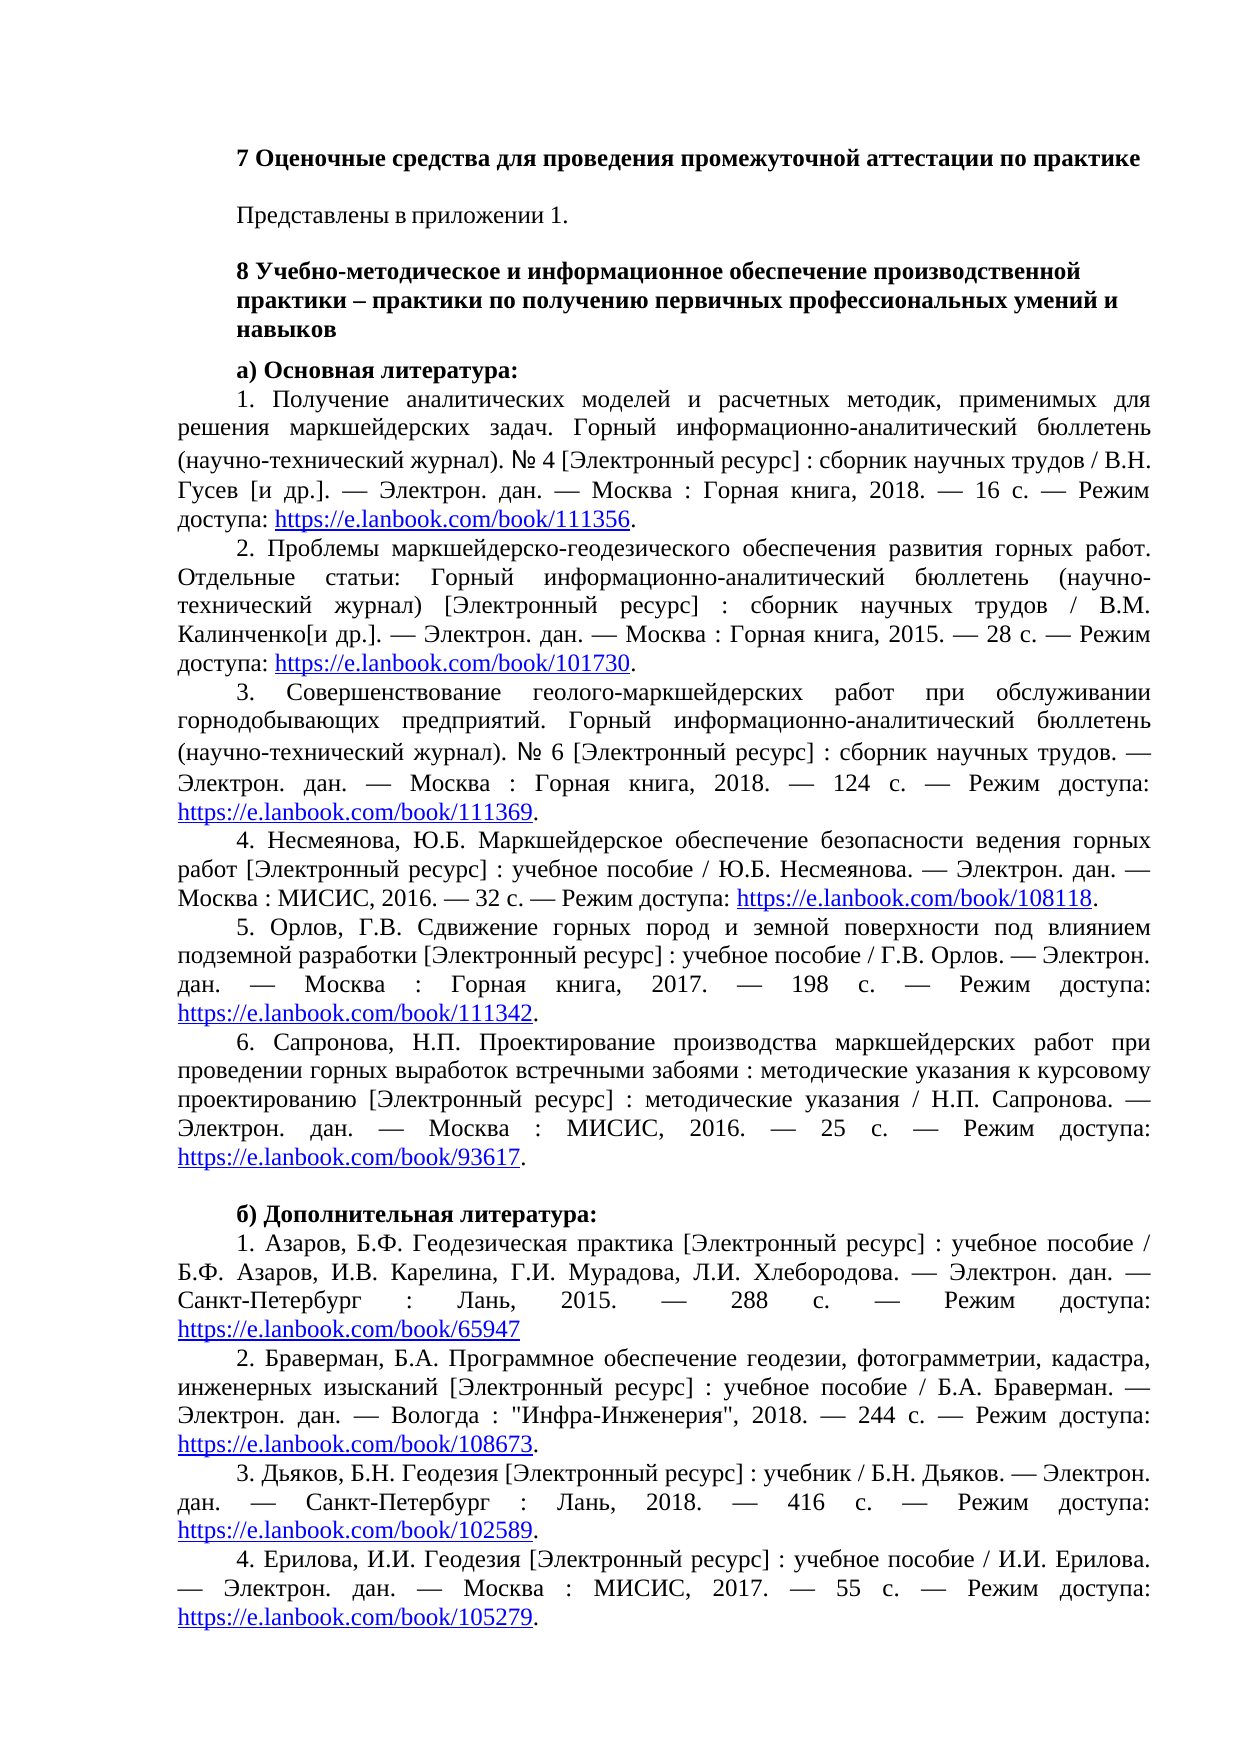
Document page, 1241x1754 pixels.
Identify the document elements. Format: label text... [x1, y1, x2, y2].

text 7 Оценочные средства для проведения промежуточной аттестации по практике [236, 143, 1152, 172]
text 3. Совершенствование геолого-маркшейдерских работ при обслуживании горнодобывающих предприятий. Горный информационно-аналитический бюллетень (научно-технический журнал). № 6 [Электронный ресурс] : сборник научных трудов. — Электрон. дан. — Москва : Горная книга, 2018. — 124 с. — Режим доступа: https://e.lanbook.com/book/111369. [177, 677, 1152, 826]
text 4. Ерилова, И.И. Геодезия [Электронный ресурс] : учебное пособие / И.И. Ерилова. — Электрон. дан. — Москва : МИСИС, 2017. — 55 с. — Режим доступа: https://e.lanbook.com/book/105279. [177, 1544, 1152, 1631]
text 1. Получение аналитических моделей и расчетных методик, применимых для решения маркшейдерских задач. Горный информационно-аналитический бюллетень (научно-технический журнал). № 4 [Электронный ресурс] : сборник научных трудов / В.Н. Гусев [и др.]. — Электрон. дан. — Москва : Горная книга, 2018. — 16 с. — Режим доступа: https://e.lanbook.com/book/111356. [177, 384, 1152, 533]
text 2. Проблемы маркшейдерско-геодезического обеспечения развития горных работ. Отдельные статьи: Горный информационно-аналитический бюллетень (научно-технический журнал) [Электронный ресурс] : сборник научных трудов / В.М. Калинченко[и др.]. — Электрон. дан. — Москва : Горная книга, 2015. — 28 с. — Режим доступа: https://e.lanbook.com/book/101730. [177, 533, 1152, 677]
text Представлены в приложении 1. [236, 200, 1152, 228]
text 4. Несмеянова, Ю.Б. Маркшейдерское обеспечение безопасности ведения горных работ [Электронный ресурс] : учебное пособие / Ю.Б. Несмеянова. — Электрон. дан. — Москва : МИСИС, 2016. — 32 с. — Режим доступа: https://e.lanbook.com/book/108118. [177, 826, 1152, 912]
text 1. Азаров, Б.Ф. Геодезическая практика [Электронный ресурс] : учебное пособие / Б.Ф. Азаров, И.В. Карелина, Г.И. Мурадова, Л.И. Хлебородова. — Электрон. дан. — Санкт-Петербург : Лань, 2015. — 288 с. — Режим доступа: https://e.lanbook.com/book/65947 [177, 1228, 1152, 1343]
text 2. Браверман, Б.А. Программное обеспечение геодезии, фотограмметрии, кадастра, инженерных изысканий [Электронный ресурс] : учебное пособие / Б.А. Браверман. — Электрон. дан. — Вологда : "Инфра-Инженерия", 2018. — 244 с. — Режим доступа: https://e.lanbook.com/book/108673. [177, 1343, 1152, 1458]
text 6. Сапронова, Н.П. Проектирование производства маркшейдерских работ при проведении горных выработок встречными забоями : методические указания к курсовому проектированию [Электронный ресурс] : методические указания / Н.П. Сапронова. — Электрон. дан. — Москва : МИСИС, 2016. — 25 с. — Режим доступа: https://e.lanbook.com/book/93617. [177, 1027, 1152, 1171]
text 8 Учебно-методическое и информационное обеспечение производственной практики – практики по получению первичных профессиональных умений и навыков [236, 256, 1152, 342]
text 5. Орлов, Г.В. Сдвижение горных пород и земной поверхности под влиянием подземной разработки [Электронный ресурс] : учебное пособие / Г.В. Орлов. — Электрон. дан. — Москва : Горная книга, 2017. — 198 с. — Режим доступа: https://e.lanbook.com/book/111342. [177, 912, 1152, 1027]
text 3. Дьяков, Б.Н. Геодезия [Электронный ресурс] : учебник / Б.Н. Дьяков. — Электрон. дан. — Санкт-Петербург : Лань, 2018. — 416 с. — Режим доступа: https://e.lanbook.com/book/102589. [177, 1458, 1152, 1544]
text б) Дополнительная литература: [177, 1199, 1152, 1228]
text а) Основная литература: [177, 355, 1152, 384]
